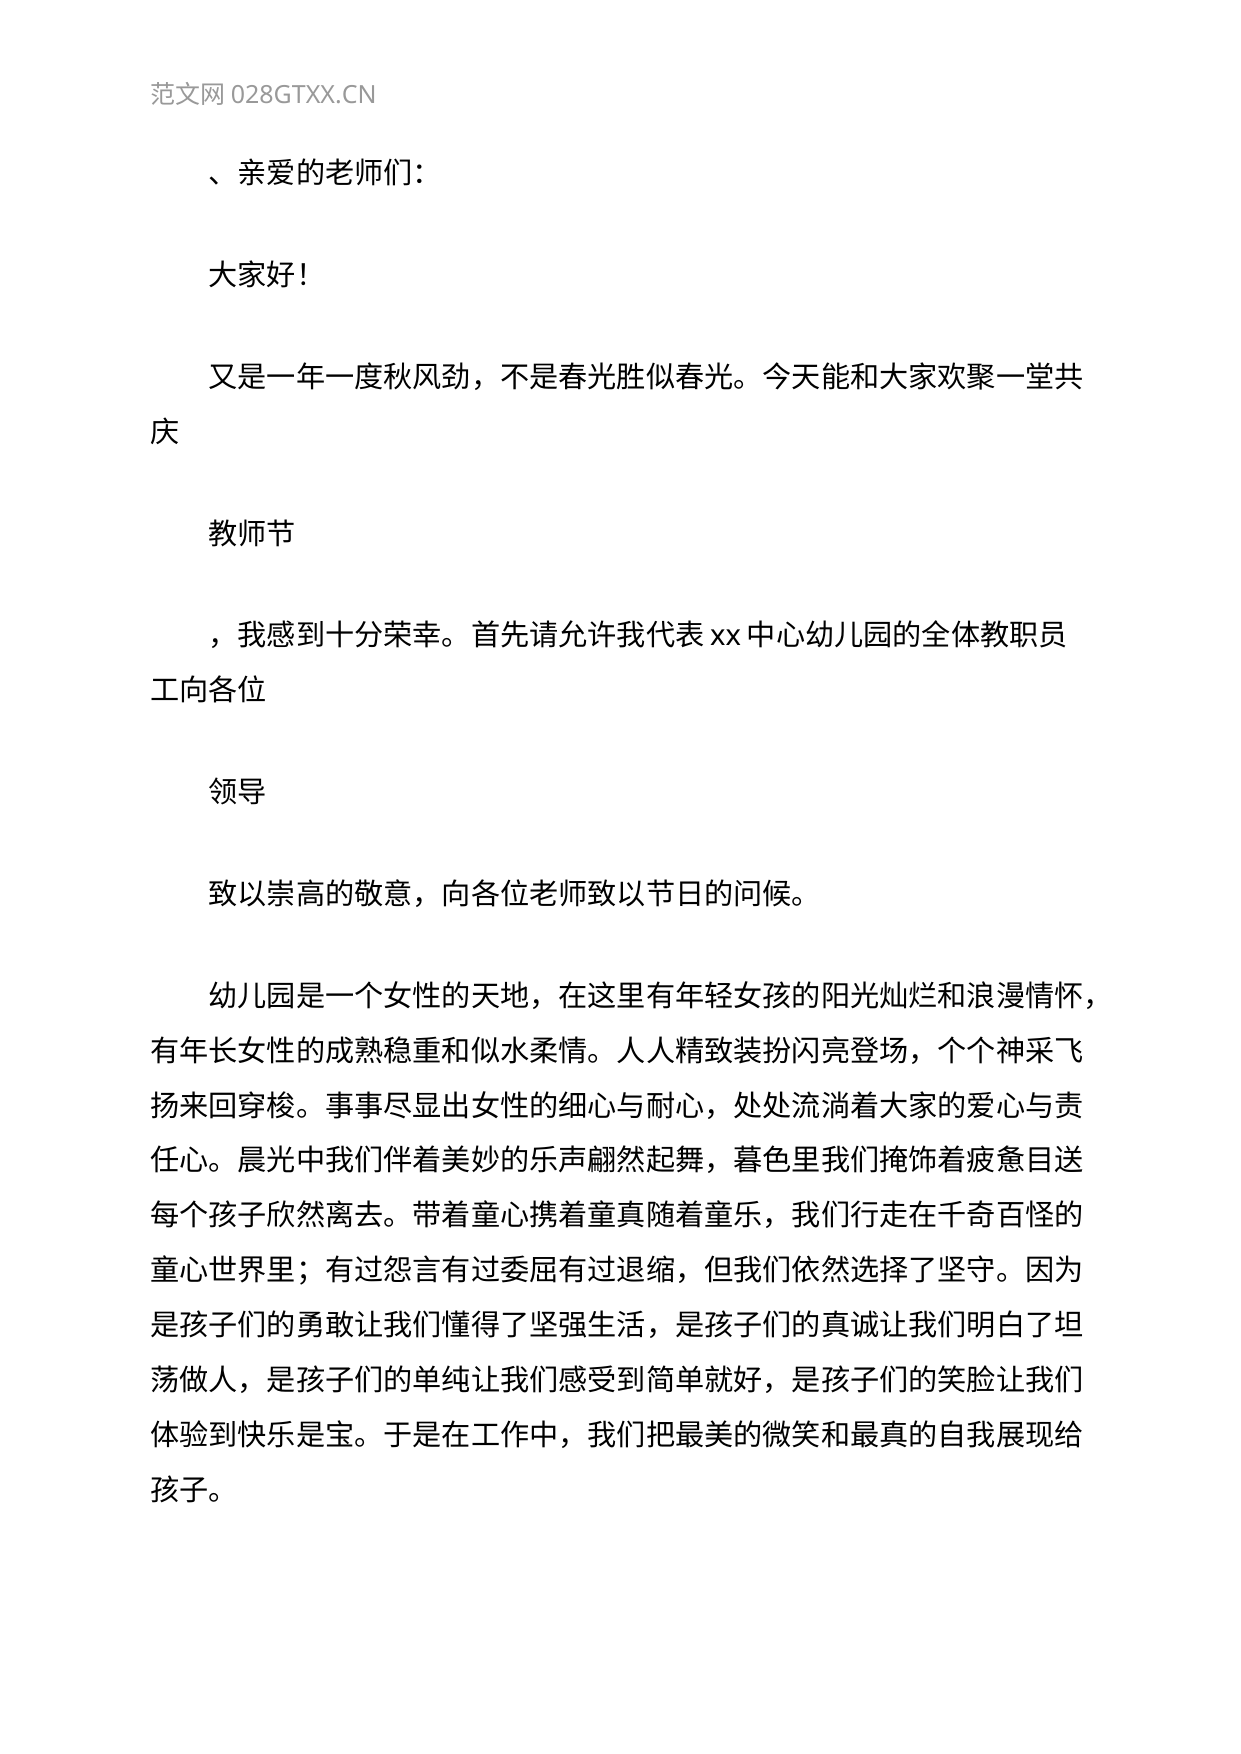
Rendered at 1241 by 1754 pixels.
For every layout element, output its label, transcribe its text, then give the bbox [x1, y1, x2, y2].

text 幼儿园是一个女性的天地，在这里有年轻女孩的阳光灿烂和浪漫情怀，有年长女性的成熟稳重和似水柔情。人人精致装扮闪亮登场，个个神采飞扬来回穿梭。事事尽显出女性的细心与耐心，处处流淌着大家的爱心与责任心。晨光中我们伴着美妙的乐声翩然起舞，暮色里我们掩饰着疲惫目送每个孩子欣然离去。带着童心携着童真随着童乐，我们行走在千奇百怪的童心世界里；有过怨言有过委屈有过退缩，但我们依然选择了坚守。因为是孩子们的勇敢让我们懂得了坚强生活，是孩子们的真诚让我们明白了坦荡做人，是孩子们的单纯让我们感受到简单就好，是孩子们的笑脸让我们体验到快乐是宝。于是在工作中，我们把最美的微笑和最真的自我展现给孩子。 [150, 972, 1090, 1509]
text 领导 [150, 769, 1090, 811]
text 大家好！ [150, 252, 1090, 294]
text 又是一年一度秋风劲，不是春光胜似春光。今天能和大家欢聚一堂共庆 [150, 353, 1090, 451]
text 、亲爱的老师们： [150, 150, 1090, 192]
text ，我感到十分荣幸。首先请允许我代表xx中心幼儿园的全体教职员工向各位 [150, 612, 1090, 709]
text 致以崇高的敬意，向各位老师致以节日的问候。 [150, 871, 1090, 913]
text 教师节 [150, 510, 1090, 552]
